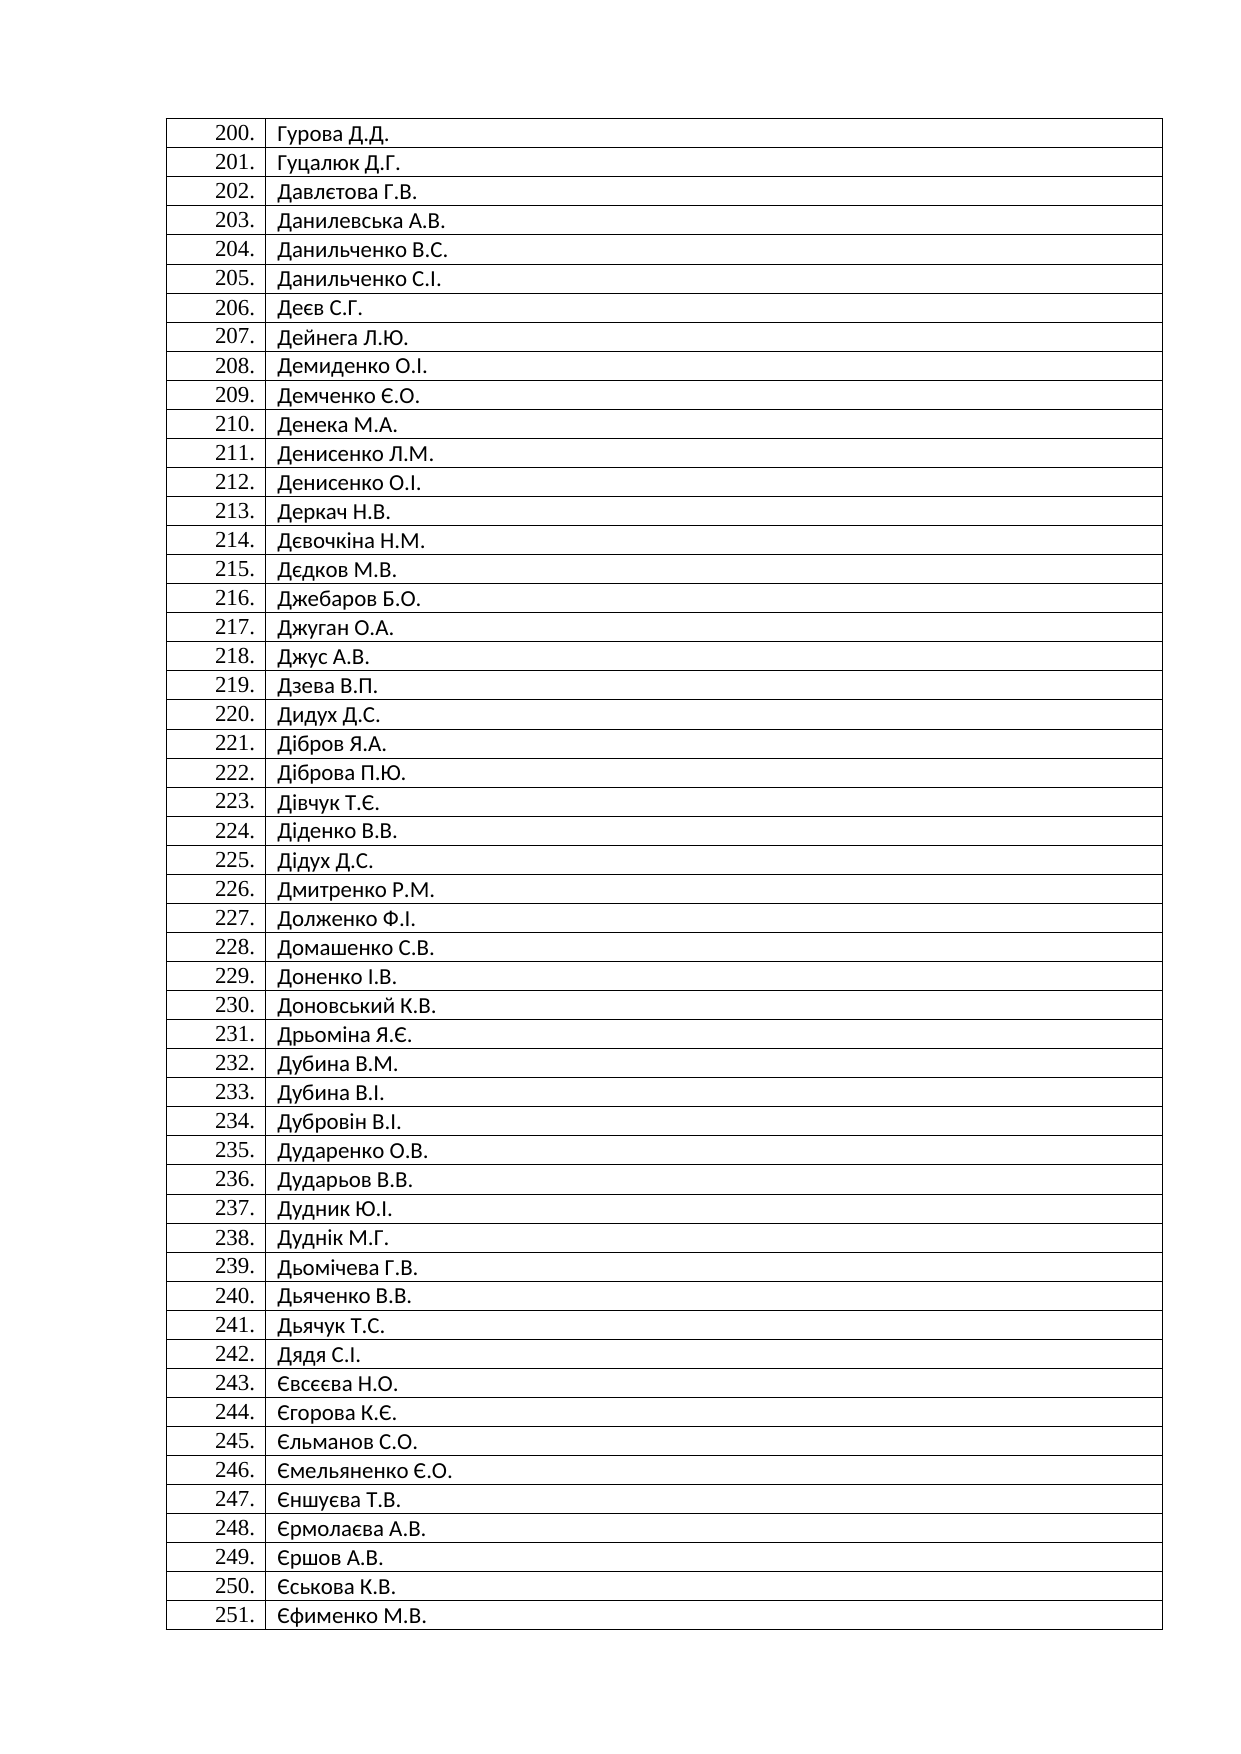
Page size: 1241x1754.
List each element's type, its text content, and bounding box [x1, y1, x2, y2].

table_cell [167, 933, 265, 961]
table_cell Джус А.В. [266, 642, 1162, 670]
table_cell [167, 119, 265, 147]
table_cell Єльманов С.О. [266, 1427, 1162, 1455]
table_cell [167, 671, 265, 699]
table_cell Дзева В.П. [266, 671, 1162, 699]
table_cell [167, 1253, 265, 1281]
table_cell [167, 555, 265, 583]
table_cell Джебаров Б.О. [266, 584, 1162, 612]
table_cell Дєдков М.В. [266, 555, 1162, 583]
table_cell Гурова Д.Д. [266, 119, 1162, 147]
table_cell [167, 468, 265, 496]
table_cell [167, 1078, 265, 1106]
table_cell Дьомічева Г.В. [266, 1253, 1162, 1281]
table_cell [167, 352, 265, 380]
table_cell Діброва П.Ю. [266, 759, 1162, 787]
table_cell [167, 235, 265, 263]
table_cell Денисенко Л.М. [266, 439, 1162, 467]
table_cell [167, 904, 265, 932]
table_cell [167, 991, 265, 1019]
table_cell [167, 759, 265, 787]
table_cell [167, 1456, 265, 1484]
table_cell [167, 584, 265, 612]
table_cell [167, 265, 265, 292]
table_cell [167, 1107, 265, 1135]
table_cell Дуднік М.Г. [266, 1224, 1162, 1252]
table_cell Деркач Н.В. [266, 497, 1162, 525]
table_cell Діденко В.В. [266, 817, 1162, 845]
table_cell [167, 206, 265, 234]
table_cell Дубина В.М. [266, 1049, 1162, 1077]
table_cell [167, 1543, 265, 1571]
table_cell [167, 1311, 265, 1339]
table_cell Домашенко С.В. [266, 933, 1162, 961]
table_cell Гуцалюк Д.Г. [266, 148, 1162, 176]
table_cell [167, 613, 265, 641]
table_cell [167, 875, 265, 903]
table_cell [167, 1195, 265, 1222]
table_cell Доненко І.В. [266, 962, 1162, 990]
table_cell Деєв С.Г. [266, 294, 1162, 322]
table_cell [167, 1165, 265, 1193]
table_cell [167, 788, 265, 816]
table_cell Євсєєва Н.О. [266, 1369, 1162, 1397]
table_cell [167, 323, 265, 351]
table_cell Дідух Д.С. [266, 846, 1162, 874]
table_cell [167, 962, 265, 990]
table_cell Долженко Ф.І. [266, 904, 1162, 932]
table_cell [167, 1049, 265, 1077]
table_cell Денека М.А. [266, 410, 1162, 438]
table_cell [167, 642, 265, 670]
table_cell Дударьов В.В. [266, 1165, 1162, 1193]
table_cell Єськова К.В. [266, 1572, 1162, 1600]
table_cell [167, 439, 265, 467]
table_cell [167, 846, 265, 874]
table_cell [167, 1485, 265, 1513]
table_cell [167, 526, 265, 554]
table_cell [167, 1020, 265, 1048]
table_cell [167, 294, 265, 322]
table_cell Джуган О.А. [266, 613, 1162, 641]
table_cell [167, 1601, 265, 1629]
table_cell Дрьоміна Я.Є. [266, 1020, 1162, 1048]
table_cell Дубровін В.І. [266, 1107, 1162, 1135]
table_cell [167, 1572, 265, 1600]
table_cell Ємельяненко Є.О. [266, 1456, 1162, 1484]
table_cell [167, 1369, 265, 1397]
table_cell Данильченко С.І. [266, 265, 1162, 292]
table_cell Дьяченко В.В. [266, 1282, 1162, 1310]
table_cell [167, 148, 265, 176]
table_cell Дівчук Т.Є. [266, 788, 1162, 816]
table_cell Данилевська А.В. [266, 206, 1162, 234]
table_cell [167, 1224, 265, 1252]
table_cell Єгорова К.Є. [266, 1398, 1162, 1426]
table_cell Єфименко М.В. [266, 1601, 1162, 1629]
table_cell [167, 1282, 265, 1310]
table_cell Денисенко О.І. [266, 468, 1162, 496]
table_cell [167, 700, 265, 728]
table_cell Єншуєва Т.В. [266, 1485, 1162, 1513]
table_cell Дібров Я.А. [266, 730, 1162, 757]
table_cell Дудник Ю.І. [266, 1195, 1162, 1222]
table_cell Єрмолаєва А.В. [266, 1514, 1162, 1542]
table_cell [167, 1340, 265, 1368]
table_cell Доновський К.В. [266, 991, 1162, 1019]
table_cell Дмитренко Р.М. [266, 875, 1162, 903]
table_cell Дьячук Т.С. [266, 1311, 1162, 1339]
table_cell Дєвочкіна Н.М. [266, 526, 1162, 554]
table_cell [167, 1398, 265, 1426]
table_cell [167, 410, 265, 438]
table_cell [167, 1514, 265, 1542]
table_cell [167, 1136, 265, 1164]
table_cell Дидух Д.С. [266, 700, 1162, 728]
table_cell Давлєтова Г.В. [266, 177, 1162, 205]
table_cell Дударенко О.В. [266, 1136, 1162, 1164]
table_cell Єршов А.В. [266, 1543, 1162, 1571]
table_cell [167, 1427, 265, 1455]
table_cell [167, 730, 265, 757]
table_cell Дейнега Л.Ю. [266, 323, 1162, 351]
table_cell [167, 177, 265, 205]
table_cell Демиденко О.І. [266, 352, 1162, 380]
table_cell Демченко Є.О. [266, 381, 1162, 409]
table_cell [167, 817, 265, 845]
table_cell Дубина В.І. [266, 1078, 1162, 1106]
table_cell Данильченко В.С. [266, 235, 1162, 263]
table_cell [167, 381, 265, 409]
table_cell Дядя С.І. [266, 1340, 1162, 1368]
table_cell [167, 497, 265, 525]
